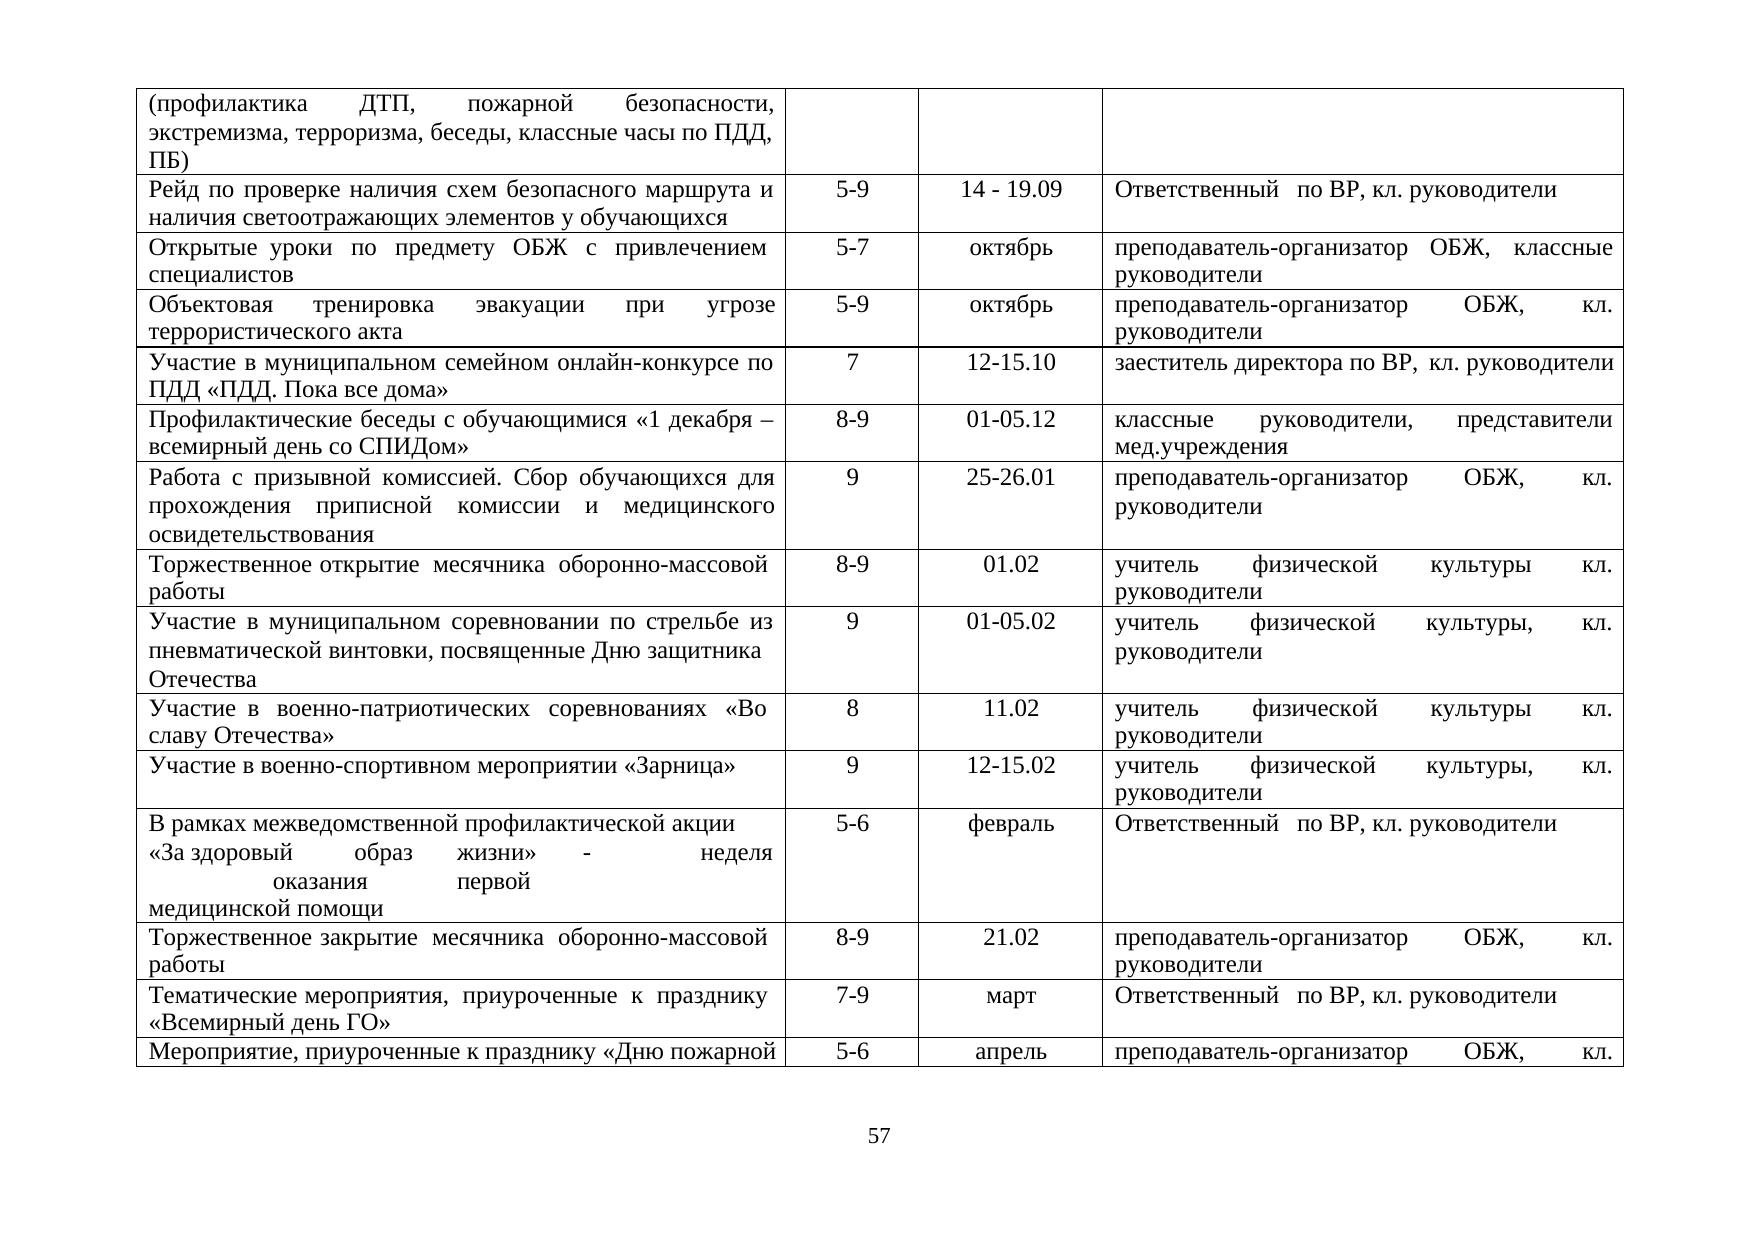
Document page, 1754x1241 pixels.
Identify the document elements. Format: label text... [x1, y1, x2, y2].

table_cell февраль [919, 809, 1102, 922]
table_cell Торжественное закрытие месячника оборонно-массовой работы [137, 923, 785, 979]
table_cell 5-6 [786, 1038, 918, 1066]
table_cell 9 [786, 462, 918, 548]
table_cell Ответственный по ВР, кл. руководители [1103, 175, 1623, 232]
table_header [786, 89, 918, 174]
table_cell Ответственный по ВР, кл. руководители [1103, 980, 1623, 1037]
table_cell учитель физической культуры, кл. руководители [1103, 607, 1623, 693]
table_cell 8-9 [786, 550, 918, 606]
table_cell Участие в военно-патриотических соревнованиях «Во славу Отечества» [137, 694, 785, 750]
table_cell 9 [786, 607, 918, 693]
table_cell 21.02 [919, 923, 1102, 979]
table_cell 7-9 [786, 980, 918, 1037]
table_cell преподаватель-организатор ОБЖ, кл. руководители [1103, 462, 1623, 548]
table_cell Участие в муниципальном соревновании по стрельбе из пневматической винтовки, посвященные Дню защитника Отечества [137, 607, 785, 693]
table_cell преподаватель-организатор ОБЖ, кл. [1103, 1038, 1623, 1066]
table_cell 12-15.02 [919, 751, 1102, 807]
table_cell преподаватель-организатор ОБЖ, классные руководители [1103, 233, 1623, 289]
table_cell март [919, 980, 1102, 1037]
table_header [1103, 89, 1623, 174]
table_cell 5-7 [786, 233, 918, 289]
table_cell 01-05.02 [919, 607, 1102, 693]
table_cell 7 [786, 348, 918, 404]
table_cell Ответственный по ВР, кл. руководители [1103, 809, 1623, 922]
table_cell Рейд по проверке наличия схем безопасного маршрута и наличия светоотражающих элементов у обучающихся [137, 175, 785, 232]
table_cell Участие в военно-спортивном мероприятии «Зарница» [137, 751, 785, 807]
table_cell преподаватель-организатор ОБЖ, кл. руководители [1103, 290, 1623, 346]
table_cell Участие в муниципальном семейном онлайн-конкурсе по ПДД «ПДД. Пока все дома» [137, 348, 785, 404]
table_cell В рамках межведомственной профилактической акции «За здоровый образ жизни» - неделя оказания первой медицинской помощи [137, 809, 785, 922]
table_cell преподаватель-организатор ОБЖ, кл. руководители [1103, 923, 1623, 979]
table_cell классные руководители, представители мед.учреждения [1103, 405, 1623, 461]
table_cell заеститель директора по ВР, кл. руководители [1103, 348, 1623, 404]
table_cell 01-05.12 [919, 405, 1102, 461]
table_cell 8-9 [786, 405, 918, 461]
table_cell октябрь [919, 290, 1102, 346]
table_cell октябрь [919, 233, 1102, 289]
table_cell Тематические мероприятия, приуроченные к празднику «Всемирный день ГО» [137, 980, 785, 1037]
table_cell апрель [919, 1038, 1102, 1066]
table_cell 5-6 [786, 809, 918, 922]
table_cell 12-15.10 [919, 348, 1102, 404]
table_cell учитель физической культуры кл. руководители [1103, 694, 1623, 750]
table_cell Работа с призывной комиссией. Сбор обучающихся для прохождения приписной комиссии и медицинского освидетельствования [137, 462, 785, 548]
table_cell 11.02 [919, 694, 1102, 750]
table_cell 14 - 19.09 [919, 175, 1102, 232]
table_cell Объектовая тренировка эвакуации при угрозе террористического акта [137, 290, 785, 346]
table_header [919, 89, 1102, 174]
table_cell 8 [786, 694, 918, 750]
table_header (профилактика ДТП, пожарной безопасности, экстремизма, терроризма, беседы, классные часы по ПДД, ПБ) [137, 89, 785, 174]
table_cell 9 [786, 751, 918, 807]
table_cell Профилактические беседы с обучающимися «1 декабря – всемирный день со СПИДом» [137, 405, 785, 461]
table_cell Открытые уроки по предмету ОБЖ с привлечением специалистов [137, 233, 785, 289]
table_cell Торжественное открытие месячника оборонно-массовой работы [137, 550, 785, 606]
table_cell учитель физической культуры кл. руководители [1103, 550, 1623, 606]
table_cell 5-9 [786, 290, 918, 346]
table_cell 5-9 [786, 175, 918, 232]
table_cell 25-26.01 [919, 462, 1102, 548]
table_cell Мероприятие, приуроченные к празднику «Дню пожарной [137, 1038, 785, 1066]
table_cell учитель физической культуры, кл. руководители [1103, 751, 1623, 807]
table_cell 8-9 [786, 923, 918, 979]
table_cell 01.02 [919, 550, 1102, 606]
